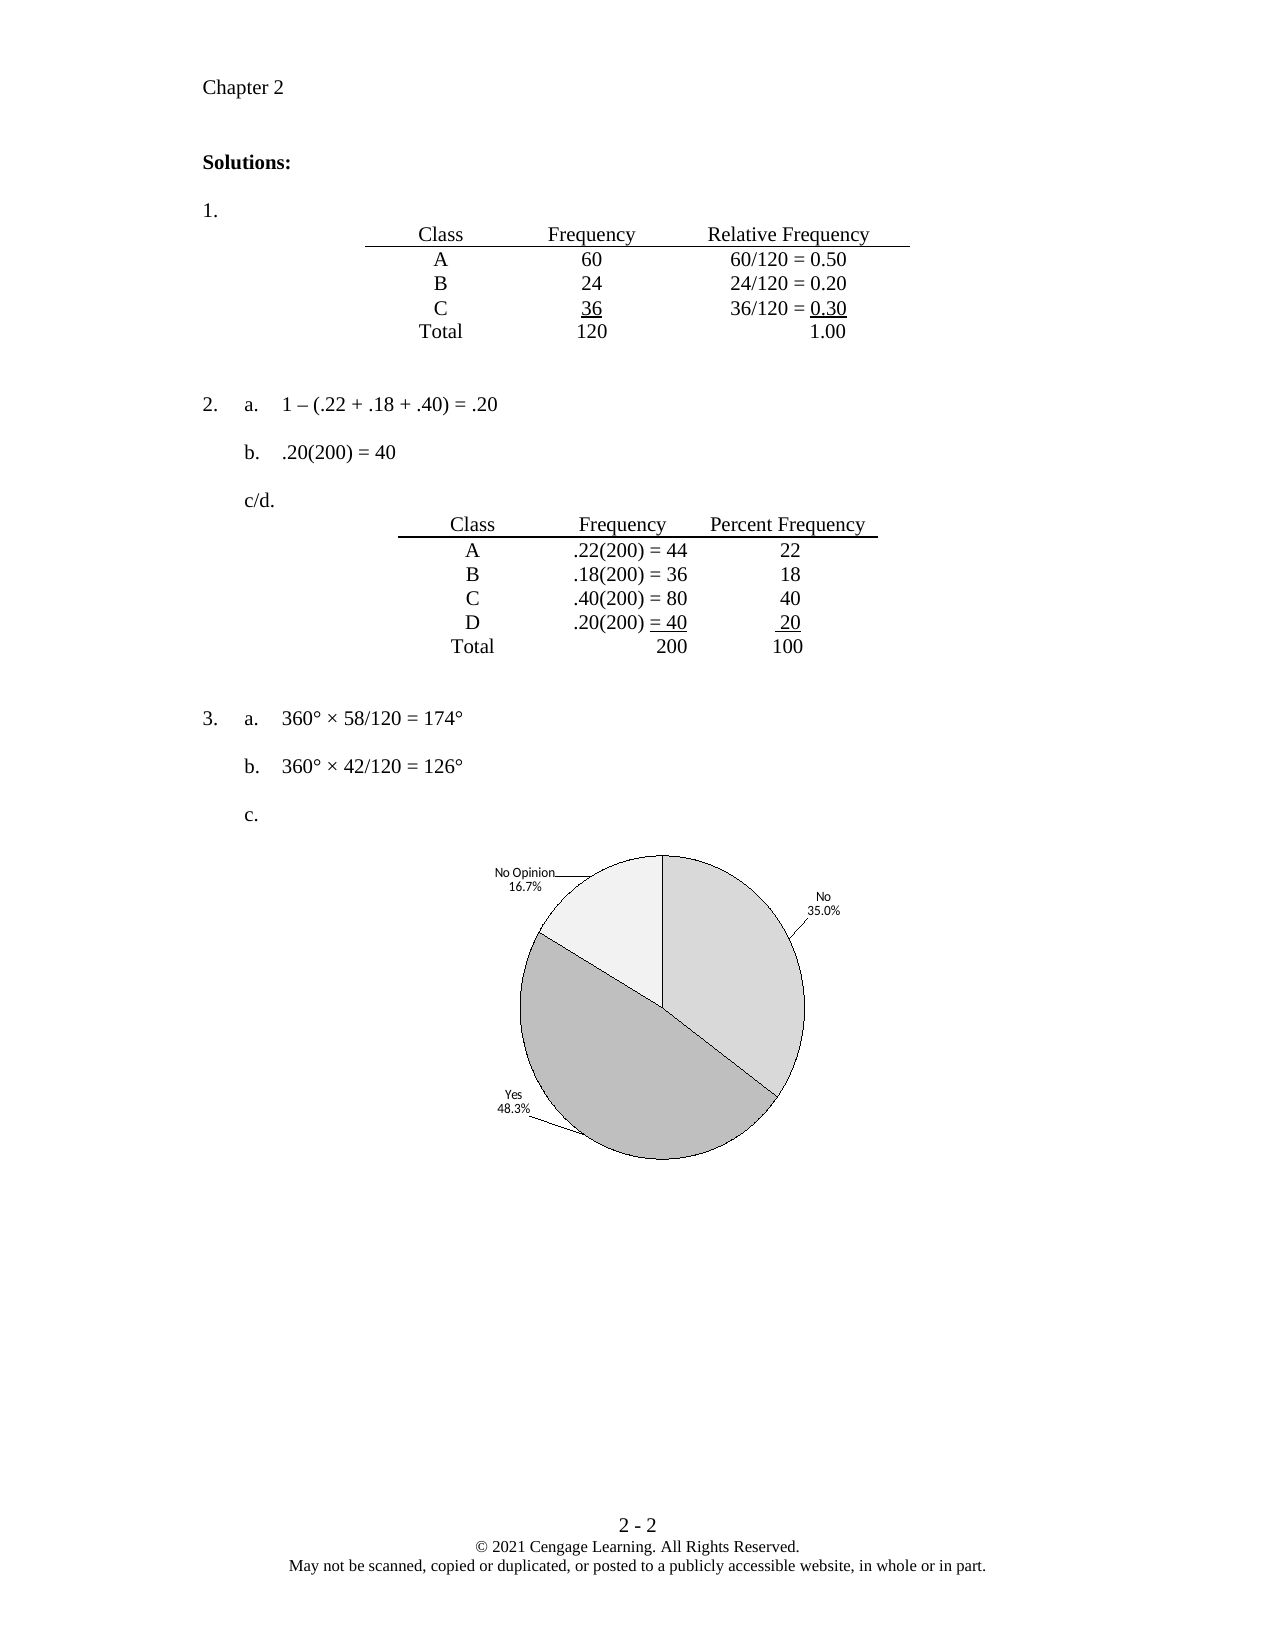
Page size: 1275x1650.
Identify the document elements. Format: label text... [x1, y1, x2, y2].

table_cell .22(200) = 44 [548, 538, 697, 562]
table_cell .40(200) = 80 [548, 586, 697, 610]
text b. 360° × 42/120 = 126° [202, 754, 1125, 778]
table_cell D [398, 610, 547, 634]
table_cell 20 [698, 610, 877, 634]
table_cell Total [365, 320, 517, 343]
text c. [202, 802, 1125, 826]
table_cell 40 [698, 586, 877, 610]
table_cell 36 [517, 295, 667, 319]
text 1. [202, 198, 1125, 222]
table_cell 22 [698, 538, 877, 562]
table_header Percent Frequency [698, 512, 877, 536]
table_cell Total [398, 634, 547, 658]
text Solutions: [202, 150, 1125, 174]
table_cell 24 [517, 271, 667, 295]
table_cell 24/120 = 0.20 [667, 271, 910, 295]
table_cell C [365, 295, 517, 319]
text 3. a. 360° × 58/120 = 174° [202, 706, 1125, 730]
table_cell 18 [698, 562, 877, 586]
table_cell 120 [517, 320, 667, 343]
table_header Frequency [548, 512, 697, 536]
table_cell .18(200) = 36 [548, 562, 697, 586]
table_cell 36/120 = 0.30 [667, 295, 910, 319]
table_cell 200 [548, 634, 697, 658]
table_cell 60 [517, 247, 667, 271]
text c/d. [202, 488, 1125, 512]
table_cell A [365, 247, 517, 271]
table_cell 100 [698, 634, 877, 658]
table_cell B [365, 271, 517, 295]
table_header Relative Frequency [667, 222, 910, 246]
table_cell A [398, 538, 547, 562]
table_header Frequency [517, 222, 667, 246]
table_header Class [365, 222, 517, 246]
table_cell 60/120 = 0.50 [667, 247, 910, 271]
text 2. a. 1 – (.22 + .18 + .40) = .20 [202, 392, 1125, 416]
table_cell .20(200) = 40 [548, 610, 697, 634]
table_cell B [398, 562, 547, 586]
text b. .20(200) = 40 [202, 440, 1125, 464]
table_cell C [398, 586, 547, 610]
table_header Class [398, 512, 547, 536]
table_cell 1.00 [667, 320, 910, 343]
